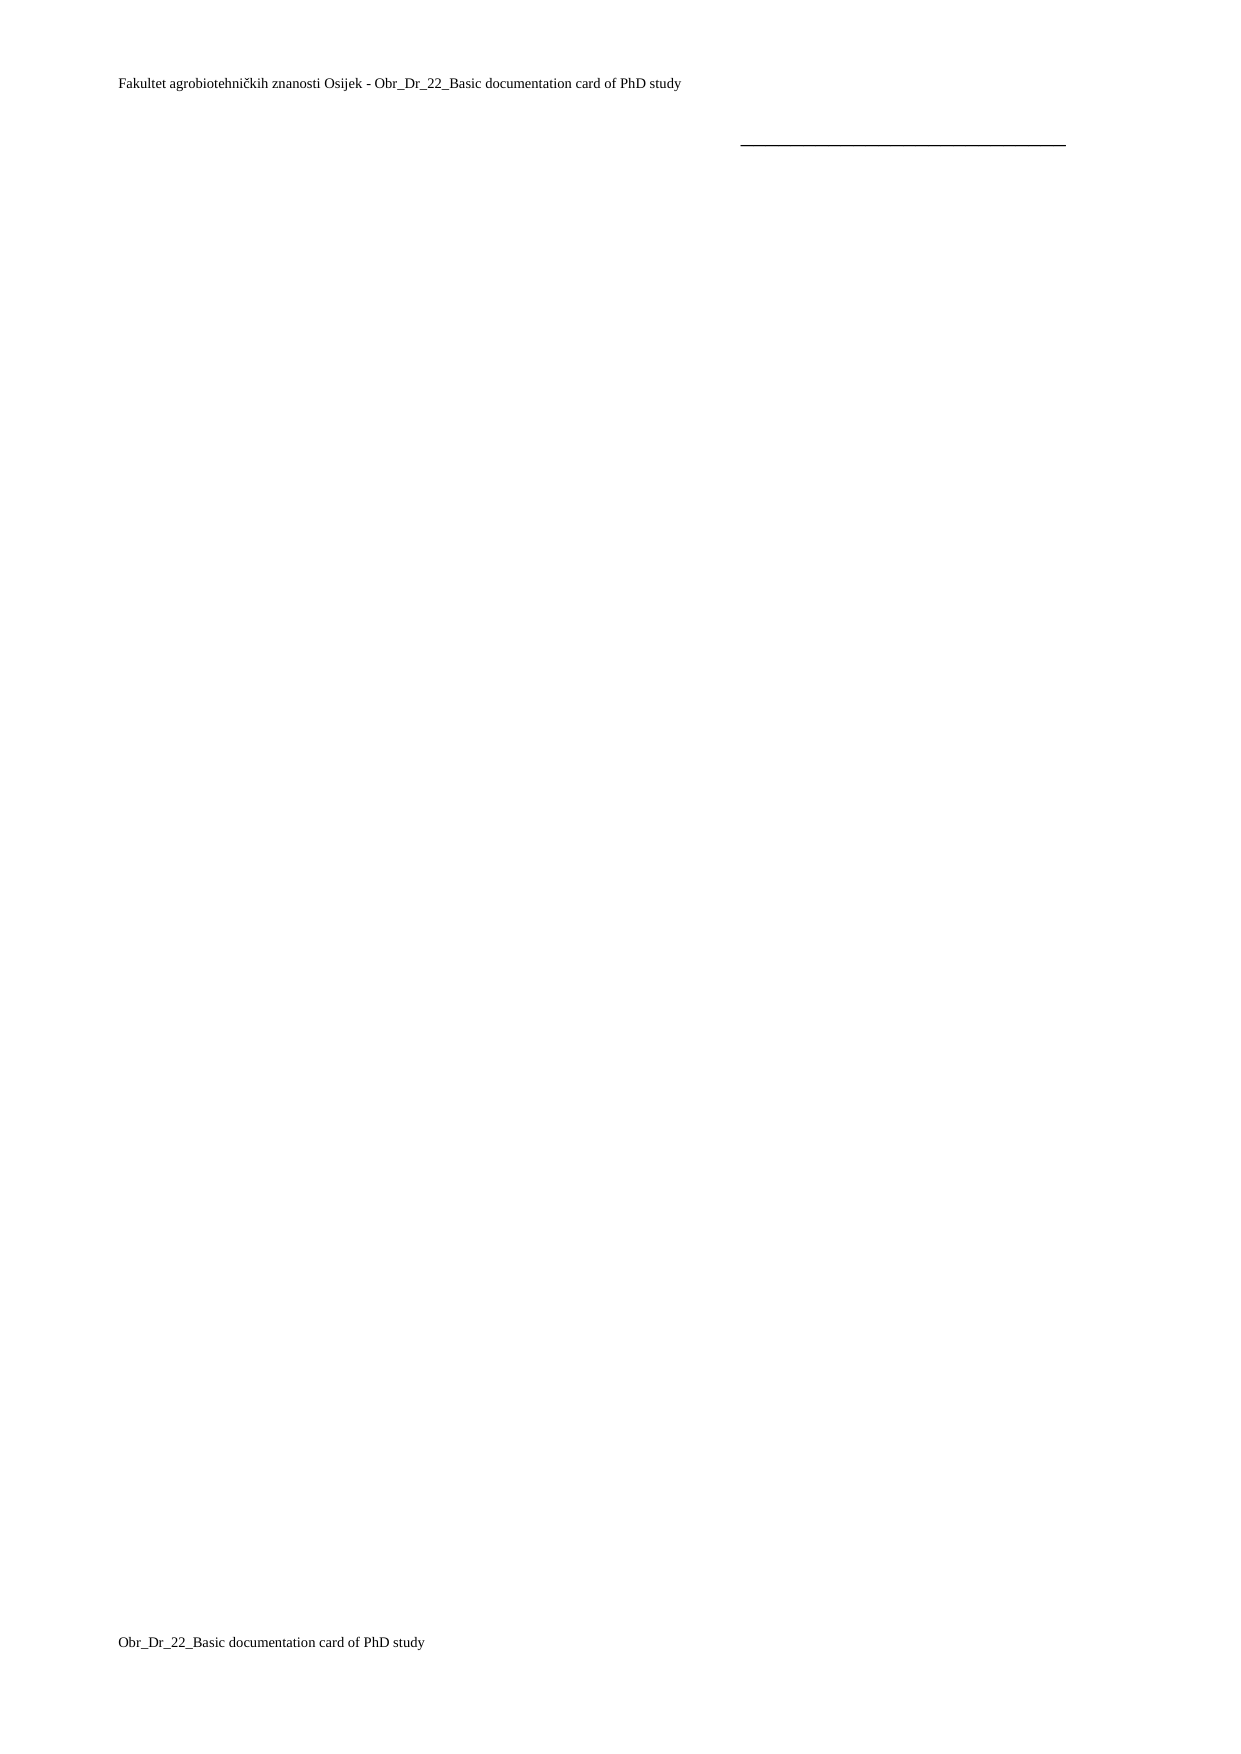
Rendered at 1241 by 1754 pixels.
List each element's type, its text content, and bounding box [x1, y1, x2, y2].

text __________________________ [634, 121, 1122, 149]
